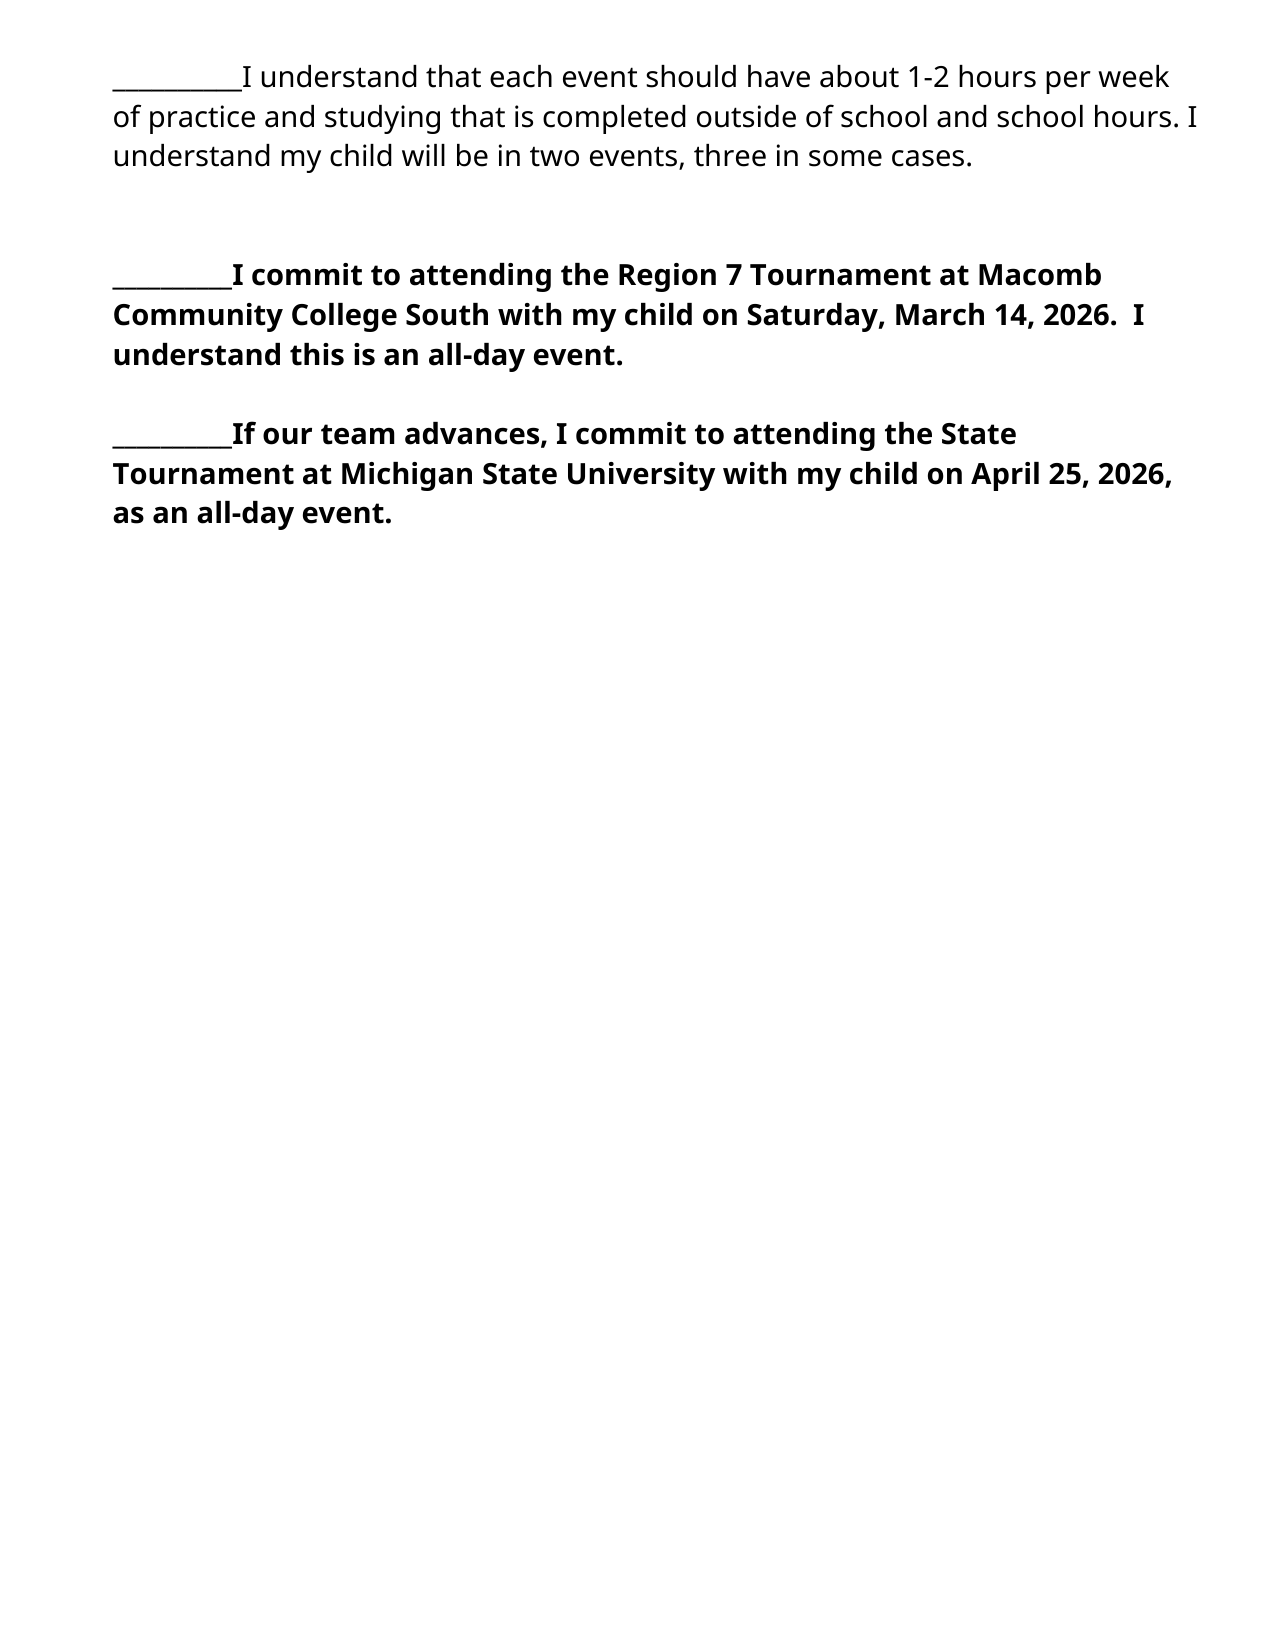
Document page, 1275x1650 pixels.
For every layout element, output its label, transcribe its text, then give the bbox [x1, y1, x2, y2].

text __________I commit to attending the Region 7 Tournament at Macomb Community College South with my child on Saturday, March 14, 2026. I understand this is an all-day event. [112, 255, 1200, 374]
text __________I understand that each event should have about 1-2 hours per week of practice and studying that is completed outside of school and school hours. I understand my child will be in two events, three in some cases. [112, 56, 1200, 175]
text __________If our team advances, I commit to attending the State Tournament at Michigan State University with my child on April 25, 2026, as an all-day event. [112, 413, 1200, 532]
